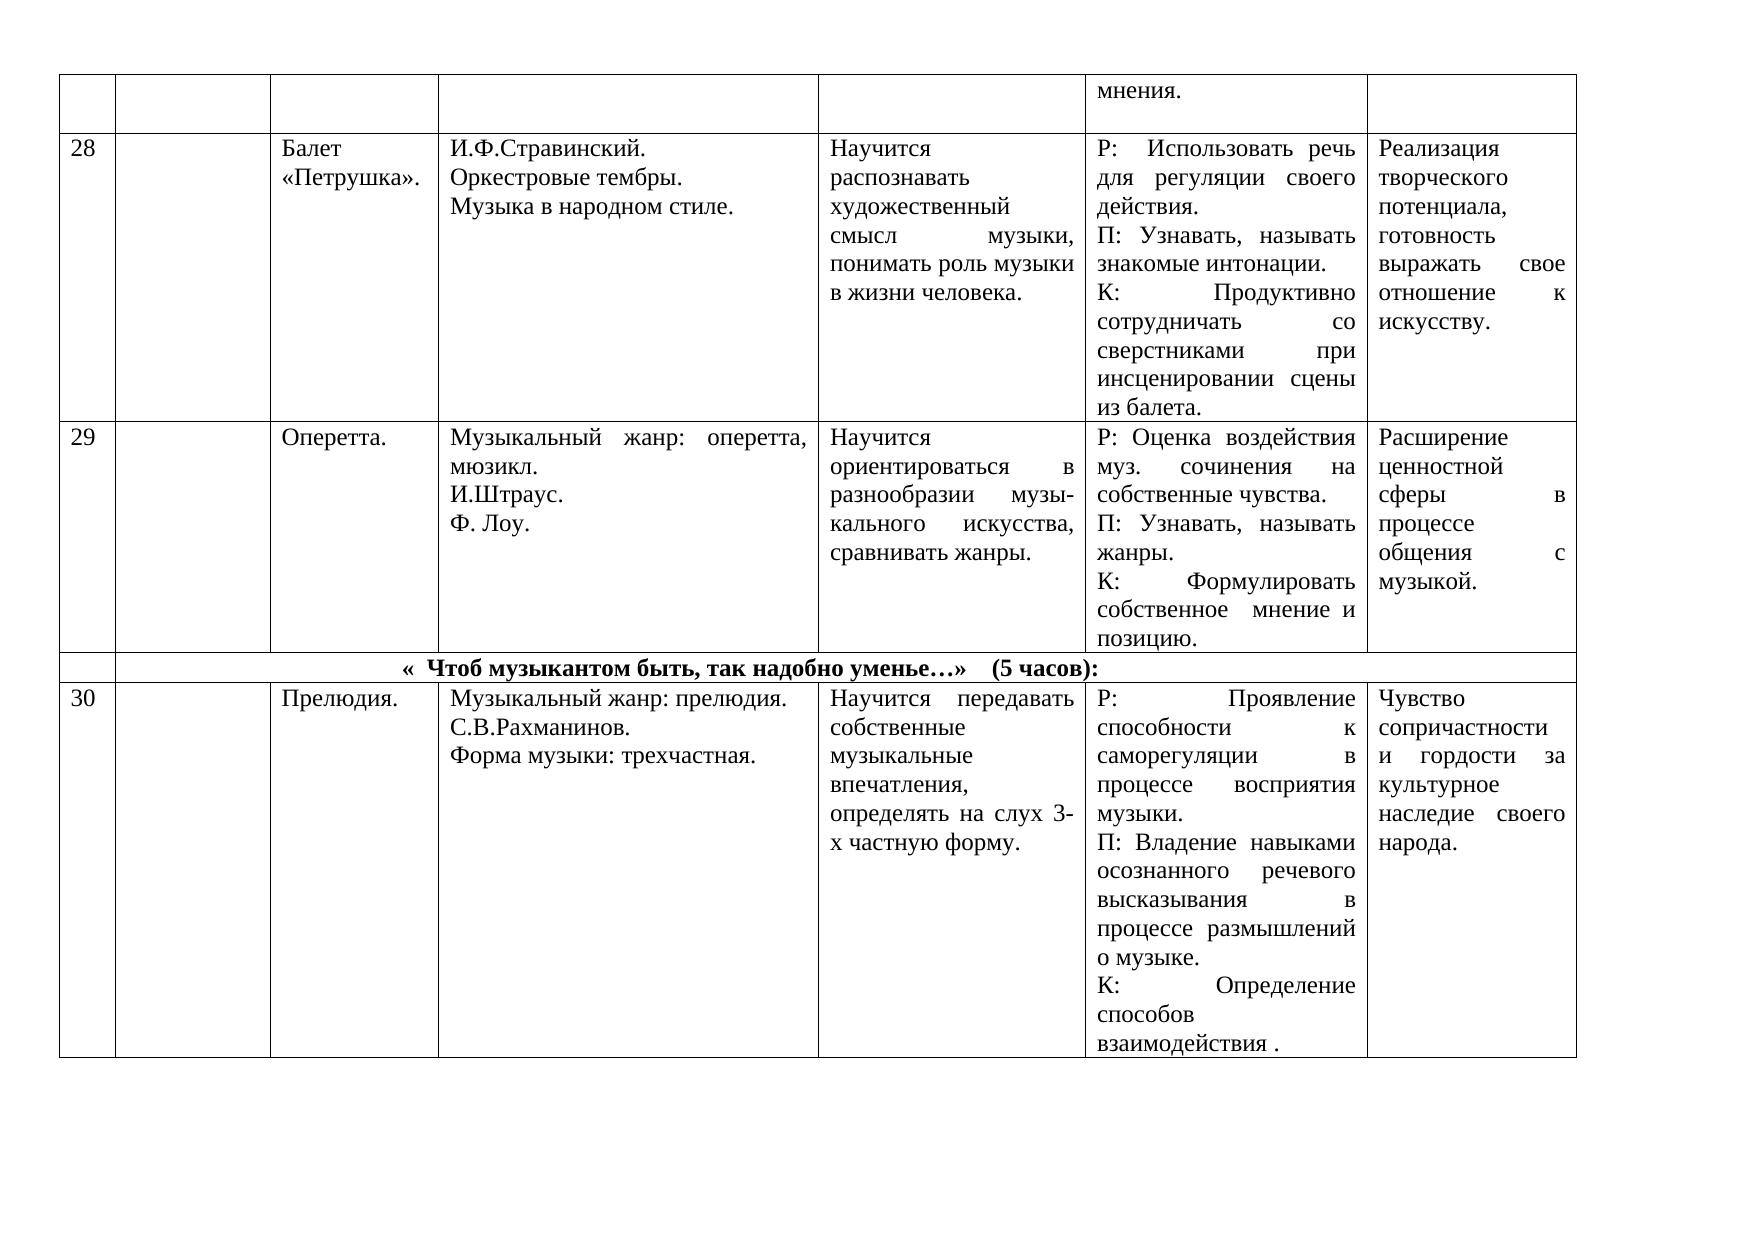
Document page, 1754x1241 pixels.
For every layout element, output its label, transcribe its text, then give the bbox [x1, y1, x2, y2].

table_cell Р: Использовать речь для регуляции своего действия. П: Узнавать, называть знакомые интонации. К: Продуктивно сотрудничать со сверстниками при инсценировании сцены из балета. [1086, 134, 1367, 421]
table_cell Р: Оценка воздействия муз. сочинения на собственные чувства. П: Узнавать, называть жанры. К: Формулировать собственное мнение и позицию. [1086, 422, 1367, 652]
table_cell [116, 134, 270, 421]
table_cell Научится ориентироваться в разнообразии музы- кального искусства, сравнивать жанры. [819, 422, 1085, 652]
table_cell Научится распознавать художественный смысл музыки, понимать роль музыки в жизни человека. [819, 134, 1085, 421]
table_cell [439, 75, 818, 132]
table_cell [1368, 75, 1576, 132]
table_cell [1368, 683, 1576, 1057]
table_cell 27 [60, 75, 115, 132]
table_cell 29 [60, 422, 115, 652]
table_cell [116, 75, 270, 132]
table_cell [439, 683, 818, 1057]
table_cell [819, 683, 1085, 1057]
table_cell Оперетта. [271, 422, 438, 652]
table_cell Реализация творческого потенциала, готовность выражать свое отношение к искусству. [1368, 134, 1576, 421]
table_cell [1086, 683, 1367, 1057]
table_cell Музыкальный жанр: оперетта, мюзикл. И.Штраус. Ф. Лоу. [439, 422, 818, 652]
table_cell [271, 75, 438, 132]
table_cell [819, 75, 1085, 132]
table_cell И.Ф.Стравинский. Оркестровые тембры. Музыка в народном стиле. [439, 134, 818, 421]
table_cell Прелюдия. [271, 683, 438, 1057]
table_cell [116, 422, 270, 652]
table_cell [1086, 75, 1367, 132]
table_cell [116, 683, 270, 1057]
table_cell Расширение ценностной сферы в процессе общения с музыкой. [1368, 422, 1576, 652]
table_cell [60, 653, 115, 682]
table_cell « Чтоб музыкантом быть, так надобно уменье…» (5 часов): [116, 653, 1576, 682]
table_cell 28 [60, 134, 115, 421]
table_cell Балет «Петрушка». [271, 134, 438, 421]
table_cell 30 [60, 683, 115, 1057]
